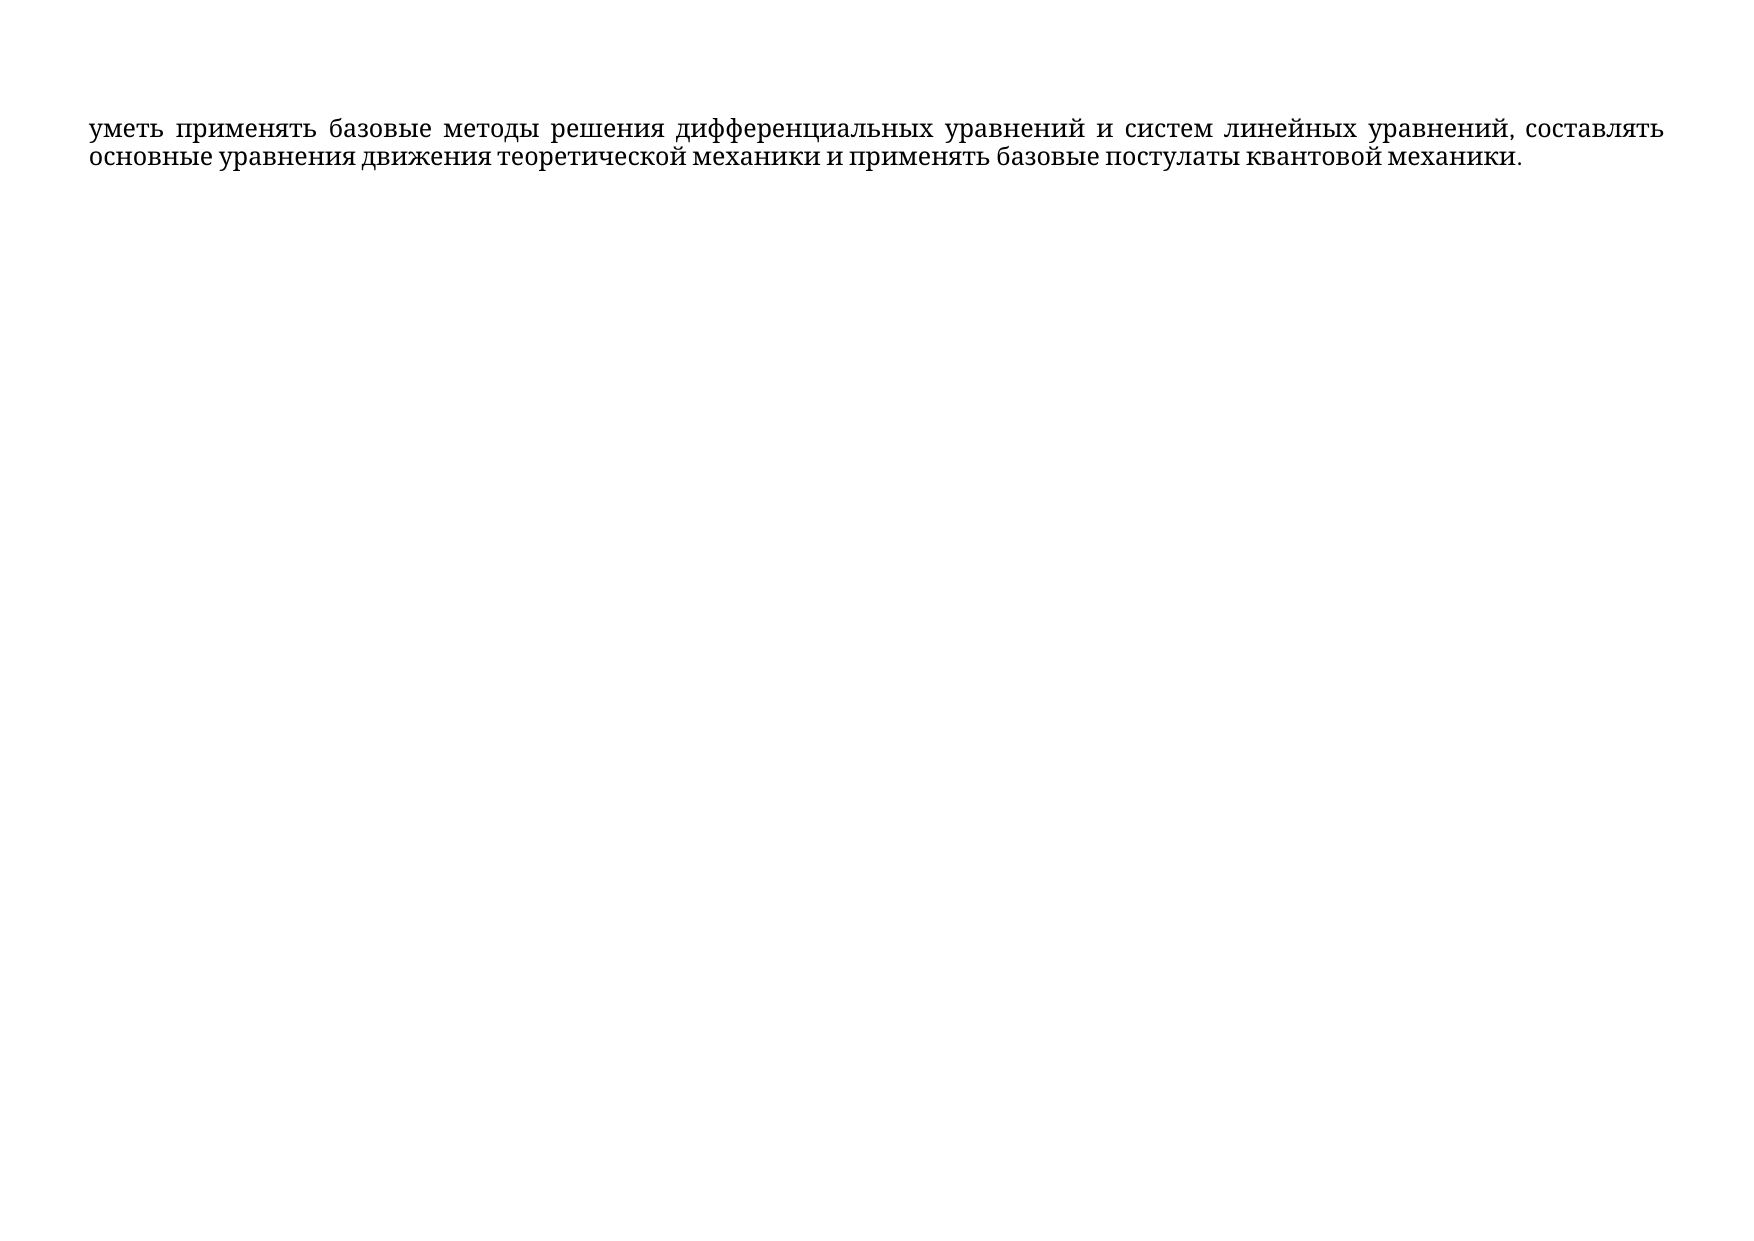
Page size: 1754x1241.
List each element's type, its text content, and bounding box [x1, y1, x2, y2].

text уметь применять базовые методы решения дифференциальных уравнений и систем линейных уравнений, составлять основные уравнения движения теоретической механики и применять базовые постулаты квантовой механики. [89, 114, 1666, 172]
